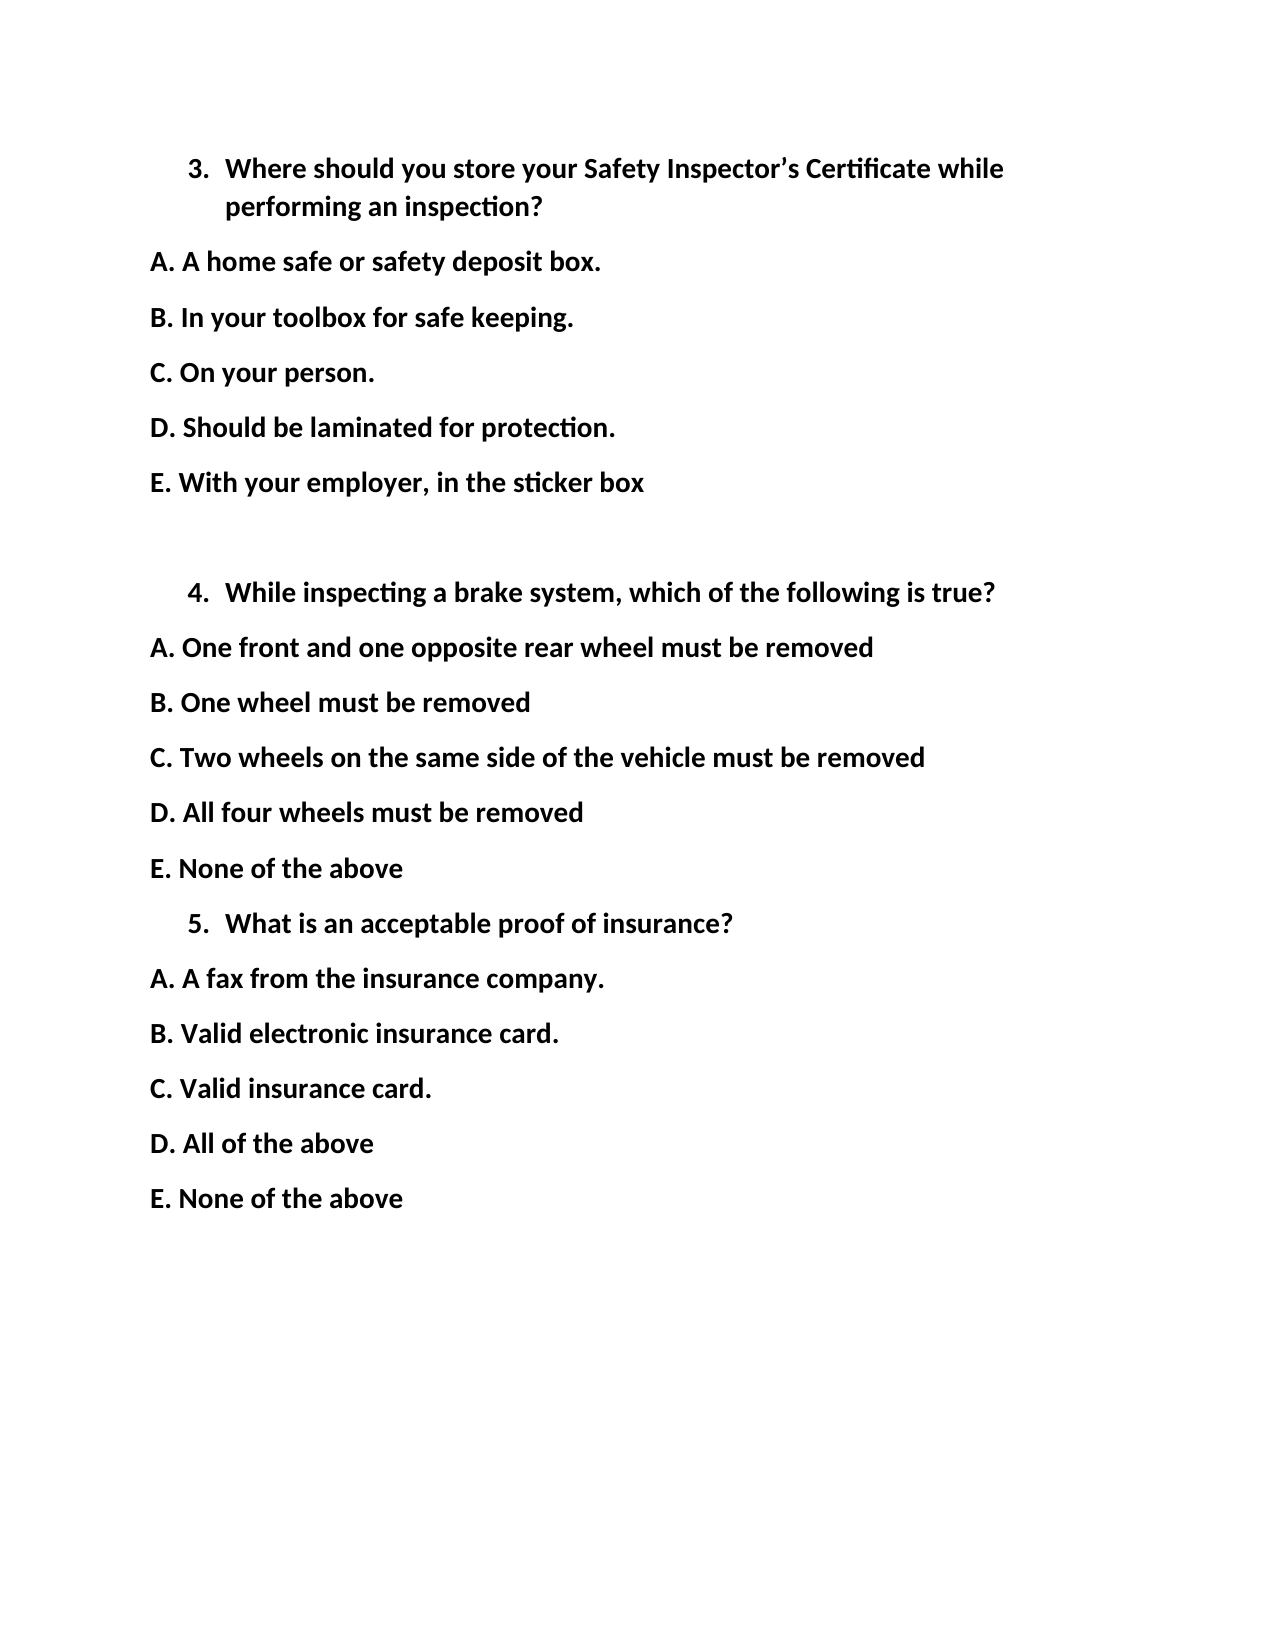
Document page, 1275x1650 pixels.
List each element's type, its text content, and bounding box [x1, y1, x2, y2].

text C. Two wheels on the same side of the vehicle must be removed [150, 739, 1125, 775]
text E. None of the above [150, 850, 1125, 885]
text B. One wheel must be removed [150, 684, 1125, 720]
list Where should you store your Safety Inspector’s Certificate while performing an inspection? [187, 150, 1125, 224]
text E. With your employer, in the sticker box [150, 464, 1125, 499]
text D. All of the above [150, 1125, 1125, 1161]
list While inspecting a brake system, which of the following is true? [187, 574, 1125, 610]
text B. Valid electronic insurance card. [150, 1015, 1125, 1051]
text C. Valid insurance card. [150, 1070, 1125, 1106]
text A. A home safe or safety deposit box. [150, 243, 1125, 279]
text A. One front and one opposite rear wheel must be removed [150, 629, 1125, 665]
text B. In your toolbox for safe keeping. [150, 299, 1125, 334]
list What is an acceptable proof of insurance? [187, 905, 1125, 940]
text D. Should be laminated for protection. [150, 409, 1125, 444]
text D. All four wheels must be removed [150, 794, 1125, 830]
text C. On your person. [150, 354, 1125, 389]
text E. None of the above [150, 1180, 1125, 1216]
text A. A fax from the insurance company. [150, 960, 1125, 996]
